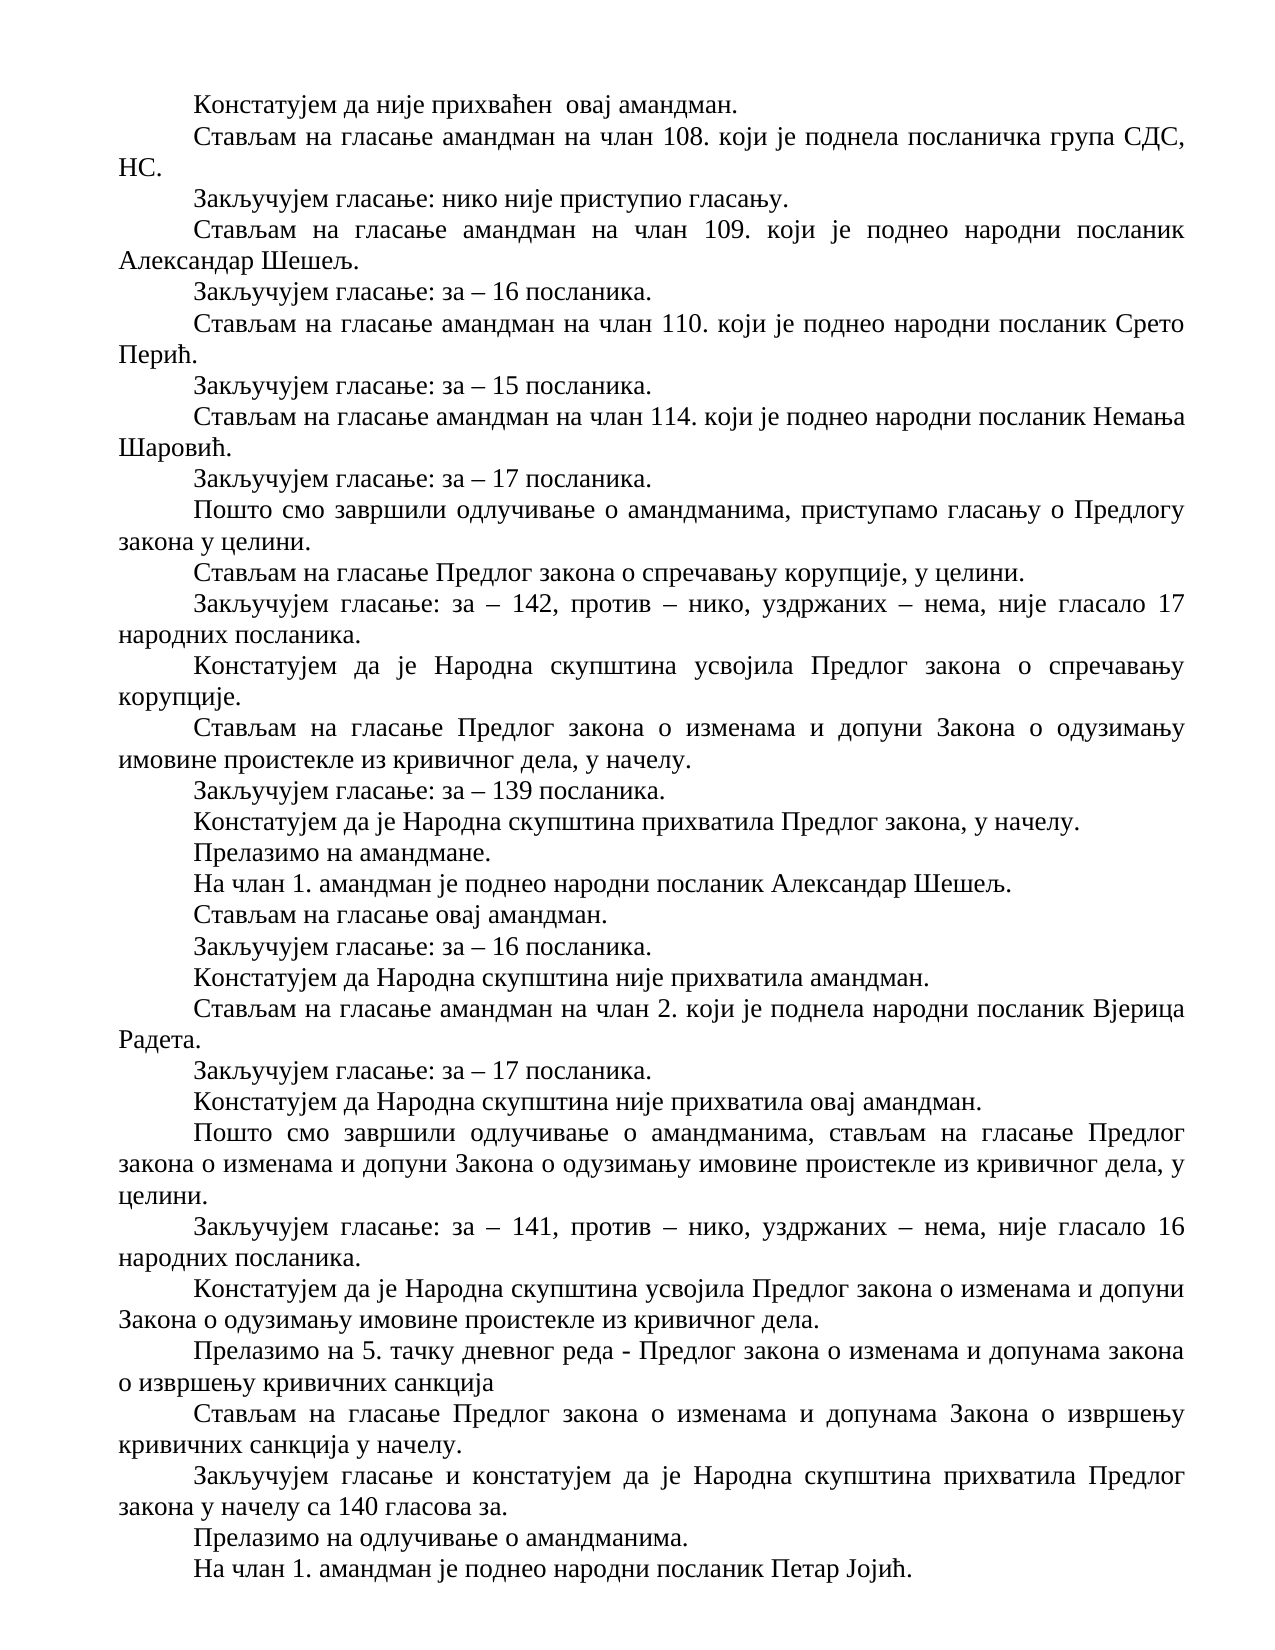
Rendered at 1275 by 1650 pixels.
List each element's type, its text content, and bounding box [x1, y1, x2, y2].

text Закључујем гласање: за – 142, против – нико, уздржаних – нема, није гласало 17 народних посланика. [118, 587, 1186, 649]
text Стављам на гласање Предлог закона о изменама и допуни Закона о одузимању имовине проистекле из кривичног дела, у начелу. [118, 712, 1186, 774]
text Стављам на гласање Предлог закона о спречавању корупције, у целини. [118, 556, 1186, 587]
text Стављам на гласање амандман на члан 110. који је поднео народни посланик Срето Перић. [118, 307, 1186, 369]
text Стављам на гласање амандман на члан 2. који је поднела народни посланик Вјерица Радета. [118, 992, 1186, 1054]
text Закључујем гласање: за – 139 посланика. [118, 774, 1186, 805]
text Констатујем да Народна скупштина није прихватила овај амандман. [118, 1085, 1186, 1116]
text Констатујем да је Народна скупштина усвојила Предлог закона о спречавању корупције. [118, 649, 1186, 712]
text Стављам на гласање амандман на члан 109. који је поднео народни посланик Александар Шешељ. [118, 213, 1186, 276]
text Закључујем гласање: нико није приступио гласању. [118, 182, 1186, 213]
text Прелазимо на амандмане. [118, 836, 1186, 867]
text Констатујем да није прихваћен овај амандман. [118, 89, 1186, 120]
text Стављам на гласање амандман на члан 114. који је поднео народни посланик Немања Шаровић. [118, 400, 1186, 462]
text Констатујем да је Народна скупштина прихватила Предлог закона, у начелу. [118, 805, 1186, 836]
text Констатујем да Народна скупштина није прихватила амандман. [118, 961, 1186, 992]
text Прелазимо на одлучивање о амандманима. [118, 1521, 1186, 1552]
text Стављам на гласање Предлог закона о изменама и допунама Закона о извршењу кривичних санкција у начелу. [118, 1397, 1186, 1459]
text На члан 1. амандман је поднео народни посланик Александар Шешељ. [118, 867, 1186, 898]
text Закључујем гласање: за – 17 посланика. [118, 1054, 1186, 1085]
text Закључујем гласање и констатујем да је Народна скупштина прихватила Предлог закона у начелу са 140 гласова за. [118, 1459, 1186, 1521]
text Пошто смо завршили одлучивање о амандманима, стављам на гласање Предлог закона о изменама и допуни Закона о одузимању имовине проистекле из кривичног дела, у целини. [118, 1116, 1186, 1210]
text Закључујем гласање: за – 16 посланика. [118, 276, 1186, 307]
text Закључујем гласање: за – 15 посланика. [118, 369, 1186, 400]
text Прелазимо на 5. тачку дневног реда - Предлог закона о изменама и допунама закона о извршењу кривичних санкција [118, 1334, 1186, 1397]
text На члан 1. амандман је поднео народни посланик Петар Јојић. [118, 1552, 1186, 1584]
text Закључујем гласање: за – 17 посланика. [118, 462, 1186, 493]
text Констатујем да је Народна скупштина усвојила Предлог закона о изменама и допуни Закона о одузимању имовине проистекле из кривичног дела. [118, 1272, 1186, 1334]
text Стављам на гласање овај амандман. [118, 898, 1186, 929]
text Стављам на гласање амандман на члан 108. који је поднела посланичка група СДС, НС. [118, 120, 1186, 182]
text Закључујем гласање: за – 141, против – нико, уздржаних – нема, није гласало 16 народних посланика. [118, 1210, 1186, 1272]
text Закључујем гласање: за – 16 посланика. [118, 929, 1186, 961]
text Пошто смо завршили одлучивање о амандманима, приступамо гласању о Предлогу закона у целини. [118, 493, 1186, 556]
